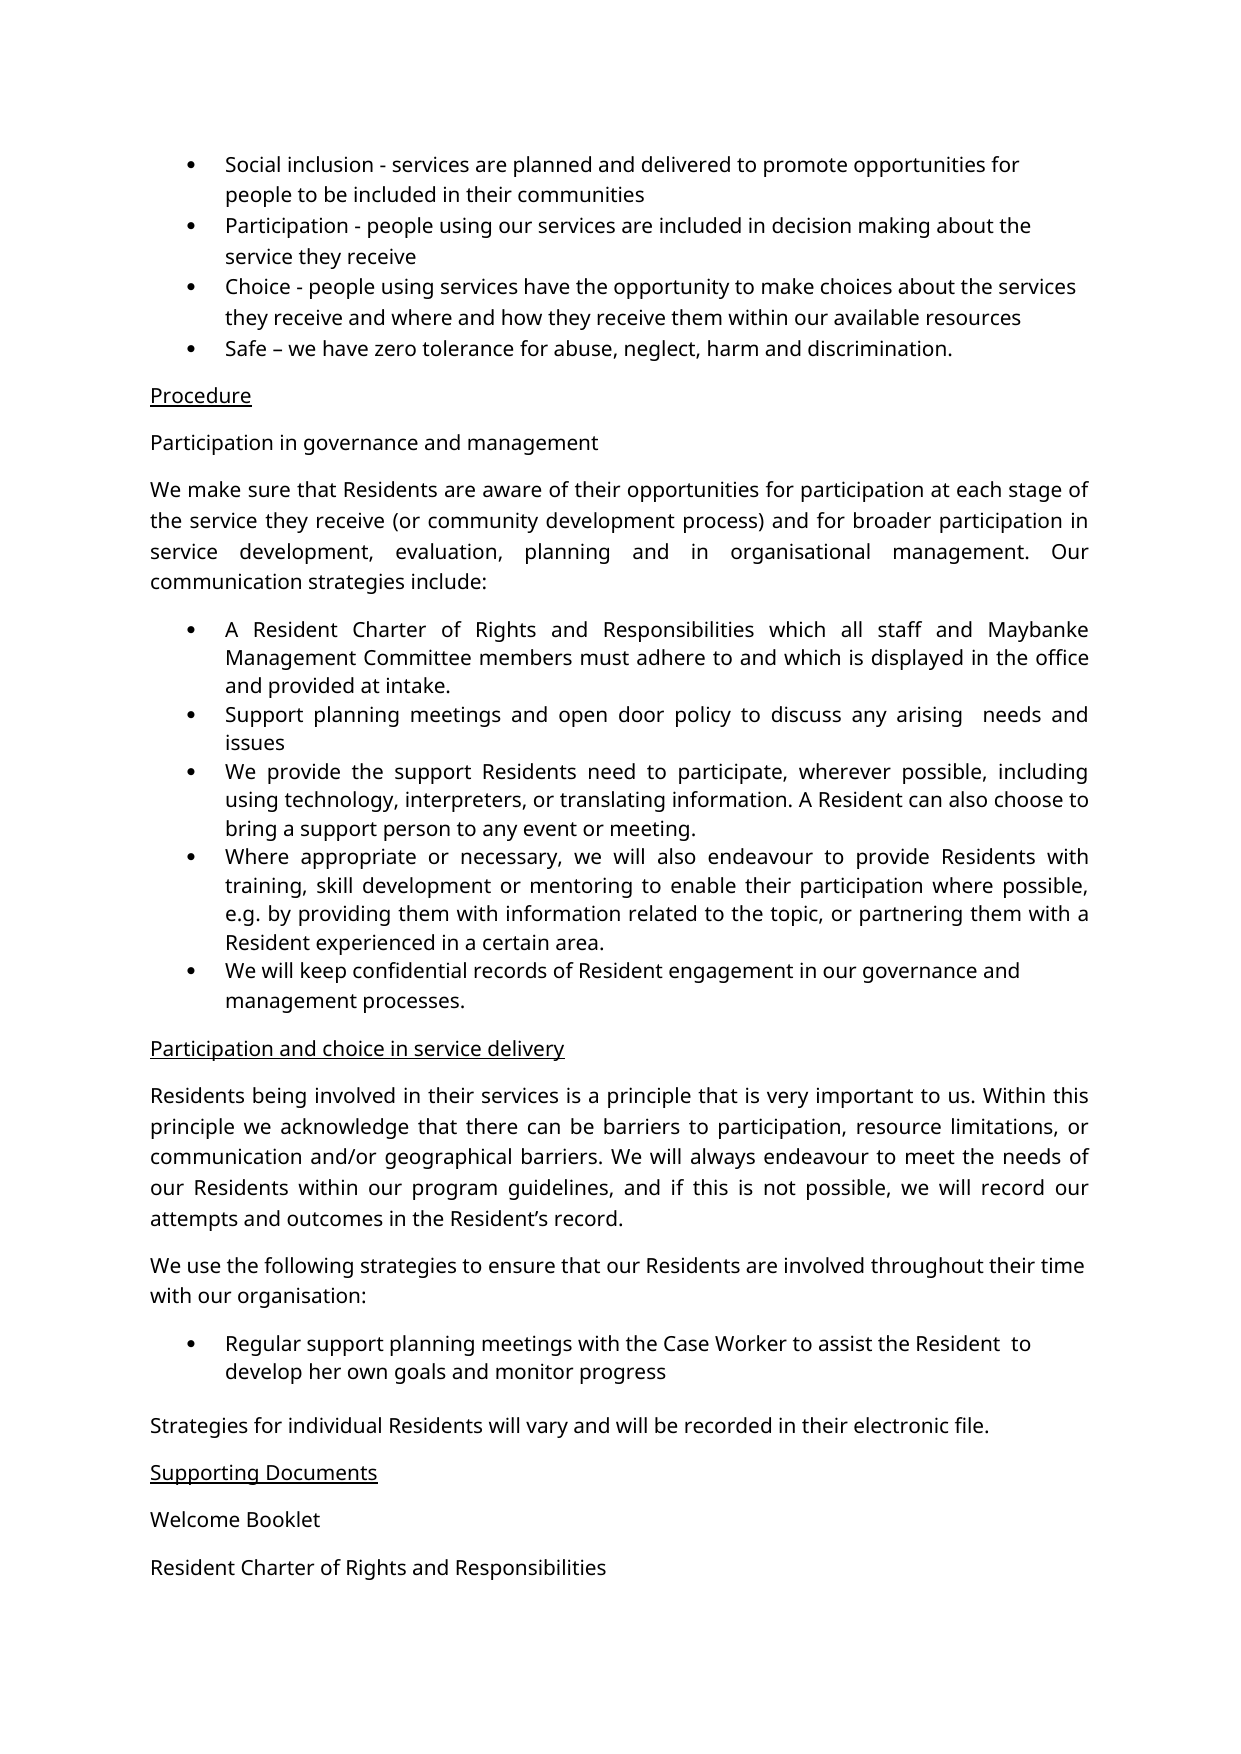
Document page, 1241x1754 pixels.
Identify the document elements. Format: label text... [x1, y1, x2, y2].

list Regular support planning meetings with the Case Worker to assist the Resident to develop her own goals and monitor progress [187, 1329, 1090, 1386]
text Strategies for individual Residents will vary and will be recorded in their electronic file. [150, 1411, 1090, 1439]
list Safe – we have zero tolerance for abuse, neglect, harm and discrimination. [187, 334, 1090, 362]
list We will keep confidential records of Resident engagement in our governance and management processes. [187, 956, 1090, 1015]
list We provide the support Residents need to participate, wherever possible, including using technology, interpreters, or translating information. A Resident can also choose to bring a support person to any event or meeting. [187, 757, 1090, 842]
text Resident Charter of Rights and Responsibilities [150, 1553, 1090, 1581]
list A Resident Charter of Rights and Responsibilities which all staff and Maybanke Management Committee members must adhere to and which is displayed in the office and provided at intake. [187, 615, 1090, 700]
text Participation in governance and management [150, 428, 1090, 457]
text We use the following strategies to ensure that our Residents are involved throughout their time with our organisation: [150, 1251, 1090, 1310]
list Participation - people using our services are included in decision making about the service they receive [187, 211, 1090, 270]
text Procedure [150, 381, 1090, 409]
text Supporting Documents [150, 1458, 1090, 1487]
list Choice - people using services have the opportunity to make choices about the services they receive and where and how they receive them within our available resources [187, 272, 1090, 332]
list Where appropriate or necessary, we will also endeavour to provide Residents with training, skill development or mentoring to enable their participation where possible, e.g. by providing them with information related to the topic, or partnering them with a Resident experienced in a certain area. [187, 842, 1090, 956]
text Participation and choice in service delivery [150, 1034, 1090, 1062]
text We make sure that Residents are aware of their opportunities for participation at each stage of the service they receive (or community development process) and for broader participation in service development, evaluation, planning and in organisational management. Our communication strategies include: [150, 476, 1090, 596]
list Support planning meetings and open door policy to discuss any arising needs and issues [187, 700, 1090, 757]
text Welcome Booklet [150, 1505, 1090, 1534]
text Residents being involved in their services is a principle that is very important to us. Within this principle we acknowledge that there can be barriers to participation, resource limitations, or communication and/or geographical barriers. We will always endeavour to meet the needs of our Residents within our program guidelines, and if this is not possible, we will record our attempts and outcomes in the Resident’s record. [150, 1081, 1090, 1232]
list Social inclusion - services are planned and delivered to promote opportunities for people to be included in their communities [187, 150, 1090, 209]
